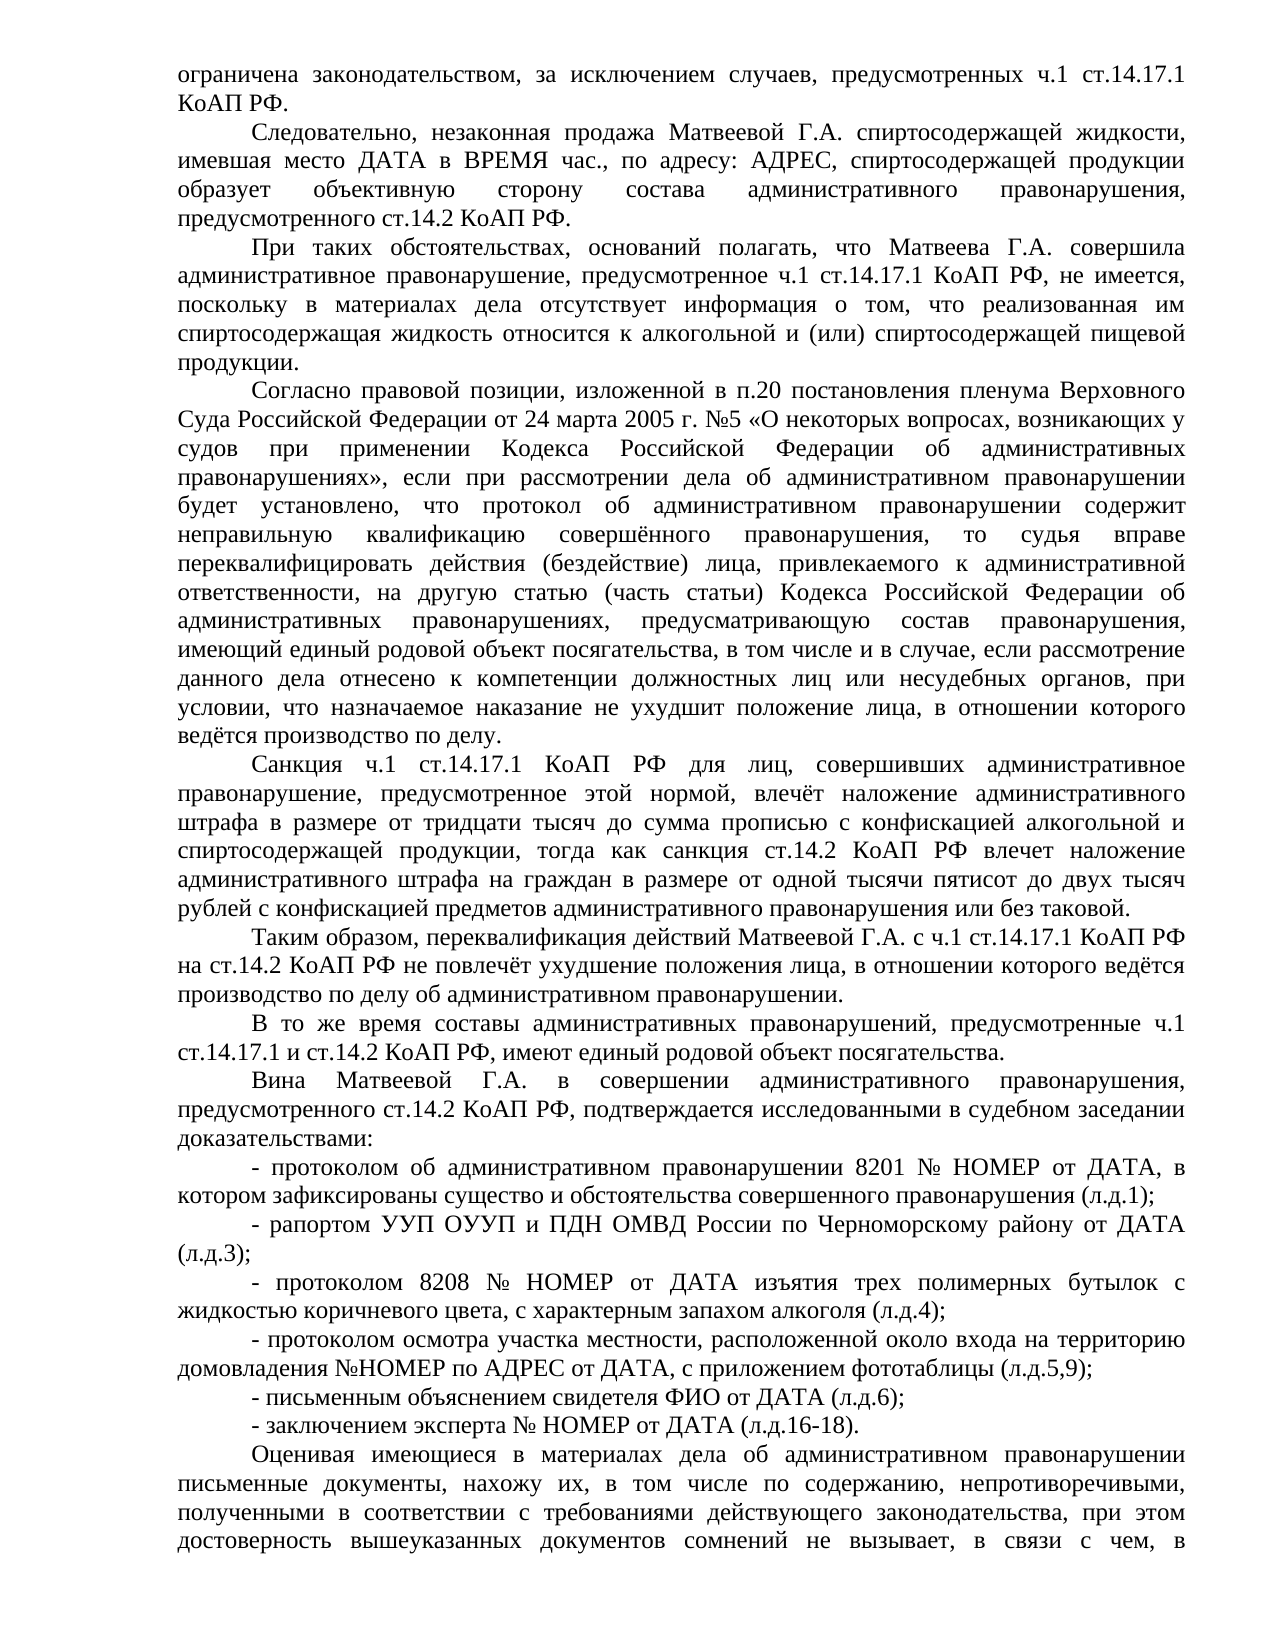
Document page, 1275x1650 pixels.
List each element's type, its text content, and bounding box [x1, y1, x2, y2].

text Согласно правовой позиции, изложенной в п.20 постановления пленума Верховного Суда Российской Федерации от 24 марта 2005 г. №5 «О некоторых вопросах, возникающих у судов при применении Кодекса Российской Федерации об административных правонарушениях», если при рассмотрении дела об административном правонарушении будет установлено, что протокол об административном правонарушении содержит неправильную квалификацию совершённого правонарушения, то судья вправе переквалифицировать действия (бездействие) лица, привлекаемого к административной ответственности, на другую статью (часть статьи) Кодекса Российской Федерации об административных правонарушениях, предусматривающую состав правонарушения, имеющий единый родовой объект посягательства, в том числе и в случае, если рассмотрение данного дела отнесено к компетенции должностных лиц или несудебных органов, при условии, что назначаемое наказание не ухудшит положение лица, в отношении которого ведётся производство по делу. [177, 375, 1186, 749]
text Санкция ч.1 ст.14.17.1 КоАП РФ для лиц, совершивших административное правонарушение, предусмотренное этой нормой, влечёт наложение административного штрафа в размере от тридцати тысяч до сумма прописью с конфискацией алкогольной и спиртосодержащей продукции, тогда как санкция ст.14.2 КоАП РФ влечет наложение административного штрафа на граждан в размере от одной тысячи пятисот до двух тысяч рублей с конфискацией предметов административного правонарушения или без таковой. [177, 749, 1186, 922]
text - заключением эксперта № НОМЕР от ДАТА (л.д.16-18). [177, 1410, 1186, 1439]
text - протоколом об административном правонарушении 8201 № НОМЕР от ДАТА, в котором зафиксированы существо и обстоятельства совершенного правонарушения (л.д.1); [177, 1152, 1186, 1209]
text При таких обстоятельствах, оснований полагать, что Матвеева Г.А. совершила административное правонарушение, предусмотренное ч.1 ст.14.17.1 КоАП РФ, не имеется, поскольку в материалах дела отсутствует информация о том, что реализованная им спиртосодержащая жидкость относится к алкогольной и (или) спиртосодержащей пищевой продукции. [177, 232, 1186, 375]
text - протоколом осмотра участка местности, расположенной около входа на территорию домовладения №НОМЕР по АДРЕС от ДАТА, с приложением фототаблицы (л.д.5,9); [177, 1324, 1186, 1382]
text - письменным объяснением свидетеля ФИО от ДАТА (л.д.6); [177, 1382, 1186, 1410]
text Следовательно, незаконная продажа Матвеевой Г.А. спиртосодержащей жидкости, имевшая место ДАТА в ВРЕМЯ час., по адресу: АДРЕС, спиртосодержащей продукции образует объективную сторону состава административного правонарушения, предусмотренного ст.14.2 КоАП РФ. [177, 117, 1186, 232]
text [177, 1439, 1186, 1554]
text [177, 59, 1186, 117]
text - протоколом 8208 № НОМЕР от ДАТА изъятия трех полимерных бутылок с жидкостью коричневого цвета, с характерным запахом алкоголя (л.д.4); [177, 1267, 1186, 1324]
text - рапортом УУП ОУУП и ПДН ОМВД России по Черноморскому району от ДАТА (л.д.3); [177, 1209, 1186, 1267]
text Таким образом, переквалификация действий Матвеевой Г.А. с ч.1 ст.14.17.1 КоАП РФ на ст.14.2 КоАП РФ не повлечёт ухудшение положения лица, в отношении которого ведётся производство по делу об административном правонарушении. [177, 922, 1186, 1008]
text В то же время составы административных правонарушений, предусмотренные ч.1 ст.14.17.1 и ст.14.2 КоАП РФ, имеют единый родовой объект посягательства. [177, 1008, 1186, 1065]
text Вина Матвеевой Г.А. в совершении административного правонарушения, предусмотренного ст.14.2 КоАП РФ, подтверждается исследованными в судебном заседании доказательствами: [177, 1065, 1186, 1152]
